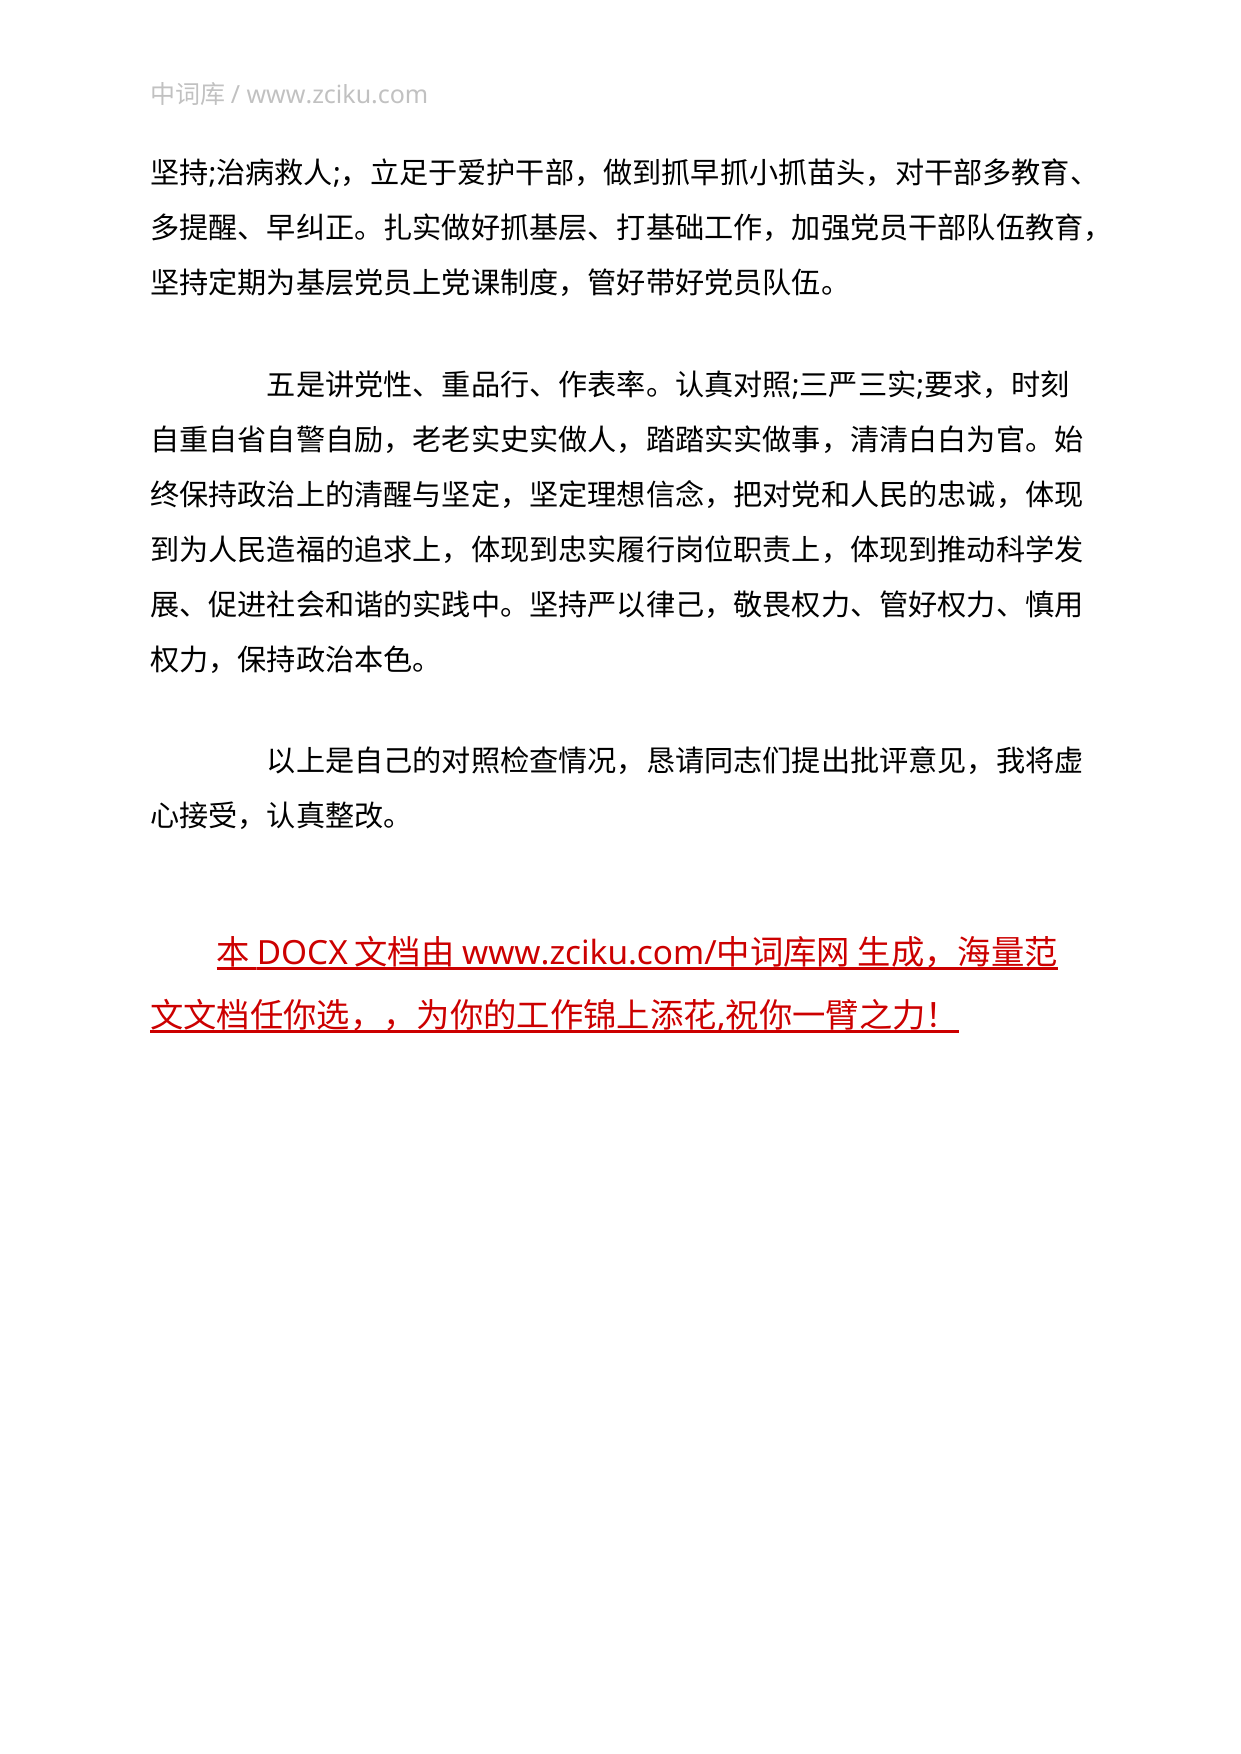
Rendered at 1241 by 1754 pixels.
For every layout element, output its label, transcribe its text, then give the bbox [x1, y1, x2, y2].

text 五是讲党性、重品行、作表率。认真对照;三严三实;要求，时刻自重自省自警自励，老老实史实做人，踏踏实实做事，清清白白为官。始终保持政治上的清醒与坚定，坚定理想信念，把对党和人民的忠诚，体现到为人民造福的追求上，体现到忠实履行岗位职责上，体现到推动科学发展、促进社会和谐的实践中。坚持严以律己，敬畏权力、管好权力、慎用权力，保持政治本色。 [150, 362, 1090, 678]
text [150, 150, 1090, 302]
text 本DOCX文档由 www.zciku.com/中词库网 生成，海量范文文档任你选，，为你的工作锦上添花,祝你一臂之力！ [150, 926, 1090, 1037]
text 以上是自己的对照检查情况，恳请同志们提出批评意见，我将虚心接受，认真整改。 [150, 738, 1090, 835]
